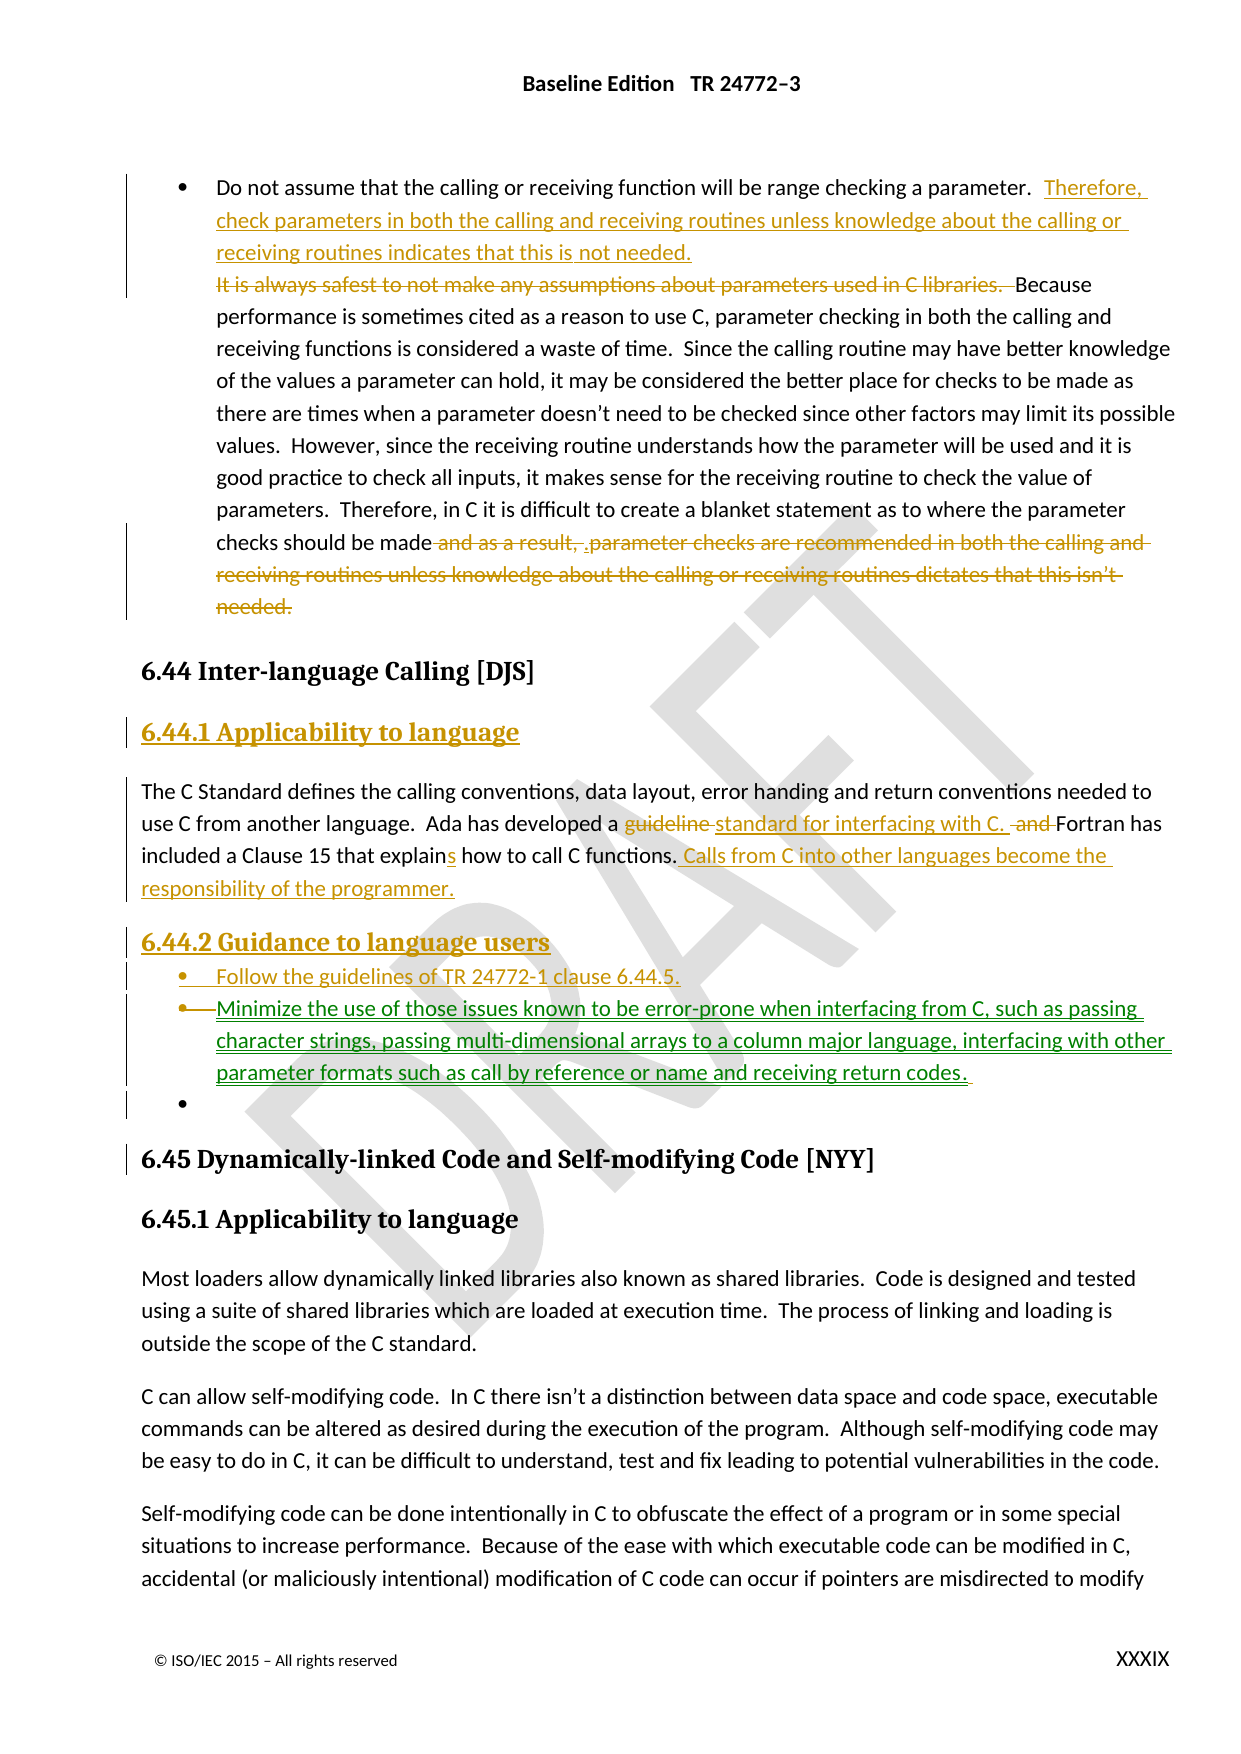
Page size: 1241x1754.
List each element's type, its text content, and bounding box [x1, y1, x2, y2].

subtitle 6.45.1 Applicability to language [141, 1204, 1182, 1236]
text C can allow self-modifying code. In C there isn’t a distinction between data space and code space, executable commands can be altered as desired during the execution of the program. Although self-modifying code may be easy to do in C, it can be difficult to understand, test and fix leading to potential vulnerabilities in the code. [141, 1382, 1182, 1474]
text The C Standard defines the calling conventions, data layout, error handing and return conventions needed to use C from another language. Ada has developed a Fortran has included a Clause 15 that explain how to call C functions. [141, 777, 1182, 902]
subtitle 6.45 Dynamically-linked Code and Self-modifying Code [NYY] [141, 1144, 1182, 1175]
list Do not assume that the calling or receiving function will be range checking a parameter. Because performance is sometimes cited as a reason to use C, parameter checking in both the calling and receiving functions is considered a waste of time. Since the calling routine may have better knowledge of the values a parameter can hold, it may be considered the better place for checks to be made as there are times when a parameter doesn’t need to be checked since other factors may limit its possible values. However, since the receiving routine understands how the parameter will be used and it is good practice to check all inputs, it makes sense for the receiving routine to check the value of parameters. Therefore, in C it is difficult to create a blanket statement as to where the parameter checks should be made [178, 173, 1182, 620]
text Most loaders allow dynamically linked libraries also known as shared libraries. Code is designed and tested using a suite of shared libraries which are loaded at execution time. The process of linking and loading is outside the scope of the C standard. [141, 1264, 1182, 1357]
subtitle 6.44 Inter-language Calling [DJS] [141, 656, 1182, 687]
